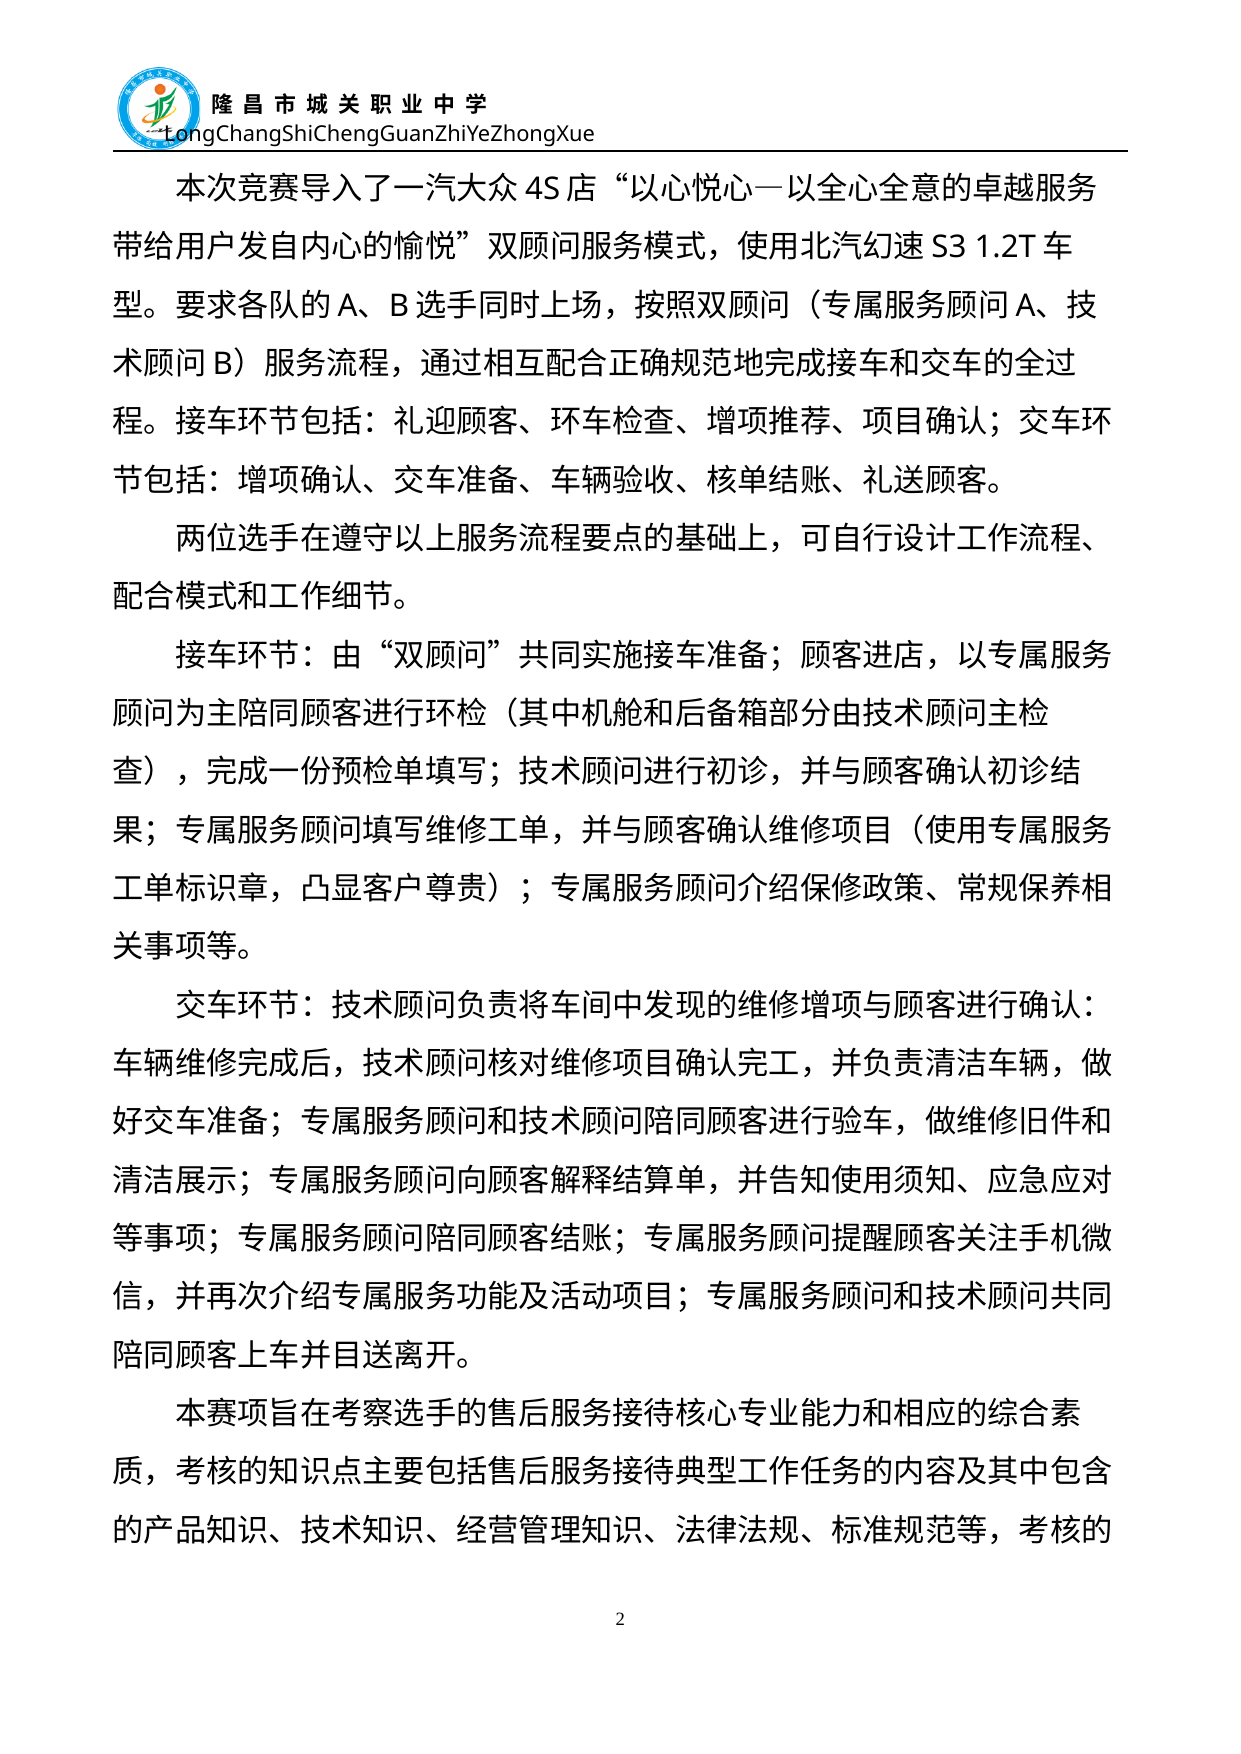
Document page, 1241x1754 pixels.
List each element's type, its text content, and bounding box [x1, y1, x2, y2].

text 交车环节：技术顾问负责将车间中发现的维修增项与顾客进行确认：车辆维修完成后，技术顾问核对维修项目确认完工，并负责清洁车辆，做好交车准备；专属服务顾问和技术顾问陪同顾客进行验车，做维修旧件和清洁展示；专属服务顾问向顾客解释结算单，并告知使用须知、应急应对等事项；专属服务顾问陪同顾客结账；专属服务顾问提醒顾客关注手机微信，并再次介绍专属服务功能及活动项目；专属服务顾问和技术顾问共同陪同顾客上车并目送离开。 [112, 969, 1128, 1378]
text 接车环节：由“双顾问”共同实施接车准备；顾客进店，以专属服务顾问为主陪同顾客进行环检（其中机舱和后备箱部分由技术顾问主检查），完成一份预检单填写；技术顾问进行初诊，并与顾客确认初诊结果；专属服务顾问填写维修工单，并与顾客确认维修项目（使用专属服务工单标识章，凸显客户尊贵）；专属服务顾问介绍保修政策、常规保养相关事项等。 [112, 619, 1128, 969]
picture [117, 67, 201, 150]
picture [126, 78, 191, 140]
text 本赛项旨在考察选手的售后服务接待核心专业能力和相应的综合素质，考核的知识点主要包括售后服务接待典型工作任务的内容及其中包含的产品知识、技术知识、经营管理知识、法律法规、标准规范等，考核的技能点主要包括车辆检查问诊、需求分析、解决方案推荐、车辆验收结算、顾客关怀、商务礼仪等。 [112, 1378, 1128, 1553]
text 本次竞赛导入了一汽大众4S店“以心悦心—以全心全意的卓越服务带给用户发自内心的愉悦”双顾问服务模式，使用北汽幻速S3 1.2T车型。要求各队的A、B选手同时上场，按照双顾问（专属服务顾问A、技术顾问B）服务流程，通过相互配合正确规范地完成接车和交车的全过程。接车环节包括：礼迎顾客、环车检查、增项推荐、项目确认；交车环节包括：增项确认、交车准备、车辆验收、核单结账、礼送顾客。 [112, 153, 1128, 503]
text 两位选手在遵守以上服务流程要点的基础上，可自行设计工作流程、配合模式和工作细节。 [112, 503, 1128, 619]
